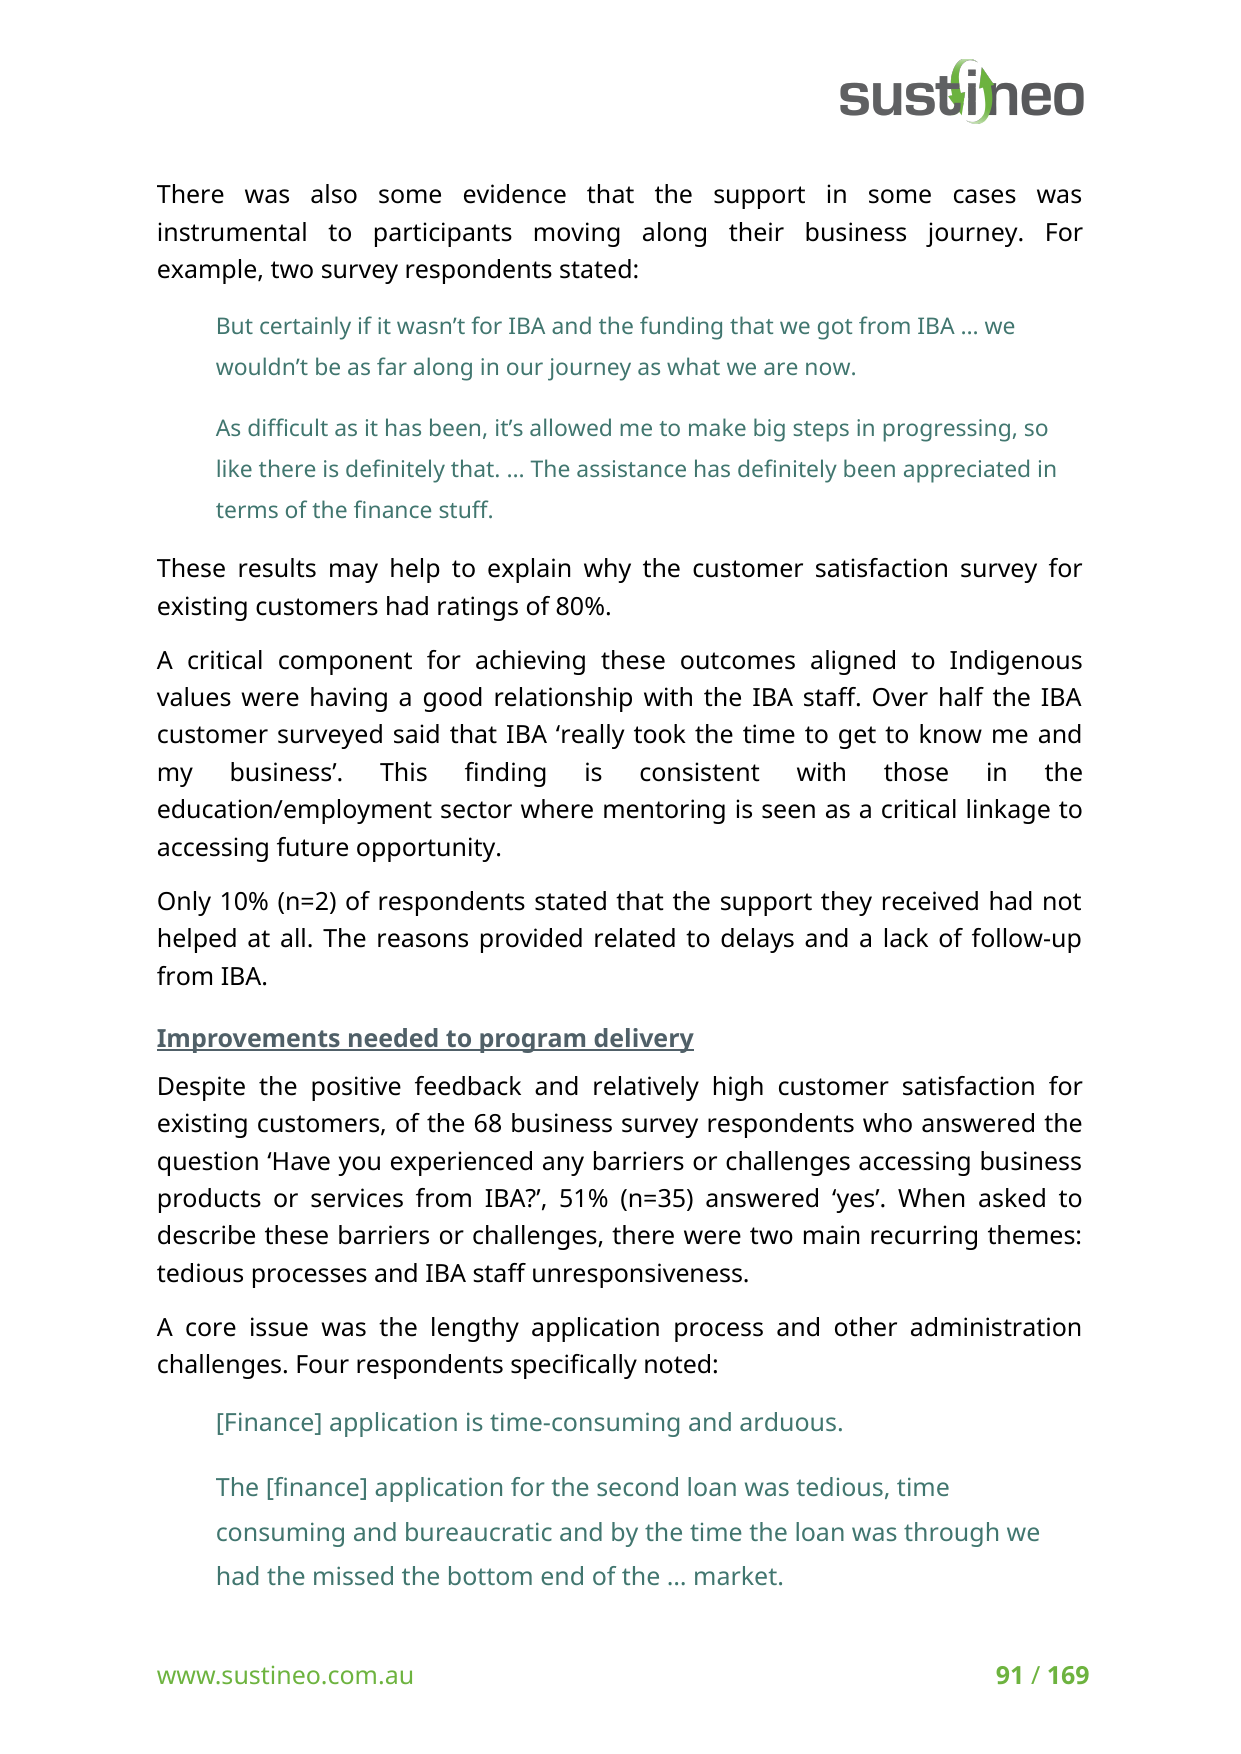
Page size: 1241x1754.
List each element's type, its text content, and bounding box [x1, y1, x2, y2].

text But certainly if it wasn’t for IBA and the funding that we got from IBA … we wouldn’t be as far along in our journey as what we are now. [216, 310, 1084, 382]
text [Finance] application is time-consuming and arduous. [216, 1405, 1084, 1439]
text A core issue was the lengthy application process and other administration challenges. Four respondents specifically noted: [157, 1309, 1084, 1381]
text The [finance] application for the second loan was tedious, time consuming and bureaucratic and by the time the loan was through we had the missed the bottom end of the … market. [216, 1470, 1084, 1593]
text Despite the positive feedback and relatively high customer satisfaction for existing customers, of the 68 business survey respondents who answered the question ‘Have you experienced any barriers or challenges accessing business products or services from IBA?’, 51% (n=35) answered ‘yes’. When asked to describe these barriers or challenges, there were two main recurring themes: tedious processes and IBA staff unresponsiveness. [157, 1068, 1084, 1289]
text Only 10% (n=2) of respondents stated that the support they received had not helped at all. The reasons provided related to delays and a lack of follow-up from IBA. [157, 883, 1084, 992]
subtitle Improvements needed to program delivery [157, 1021, 1084, 1054]
text These results may help to explain why the customer satisfaction survey for existing customers had ratings of 80%. [157, 551, 1084, 622]
text A critical component for achieving these outcomes aligned to Indigenous values were having a good relationship with the IBA staff. Over half the IBA customer surveyed said that IBA ‘really took the time to get to know me and my business’. This finding is consistent with those in the education/employment sector where mentoring is seen as a critical linkage to accessing future opportunity. [157, 642, 1084, 863]
picture [840, 59, 1084, 124]
text As difficult as it has been, it’s allowed me to make big steps in progressing, so like there is definitely that. … The assistance has definitely been appreciated in terms of the finance stuff. [216, 412, 1084, 525]
text There was also some evidence that the support in some cases was instrumental to participants moving along their business journey. For example, two survey respondents stated: [157, 177, 1084, 286]
